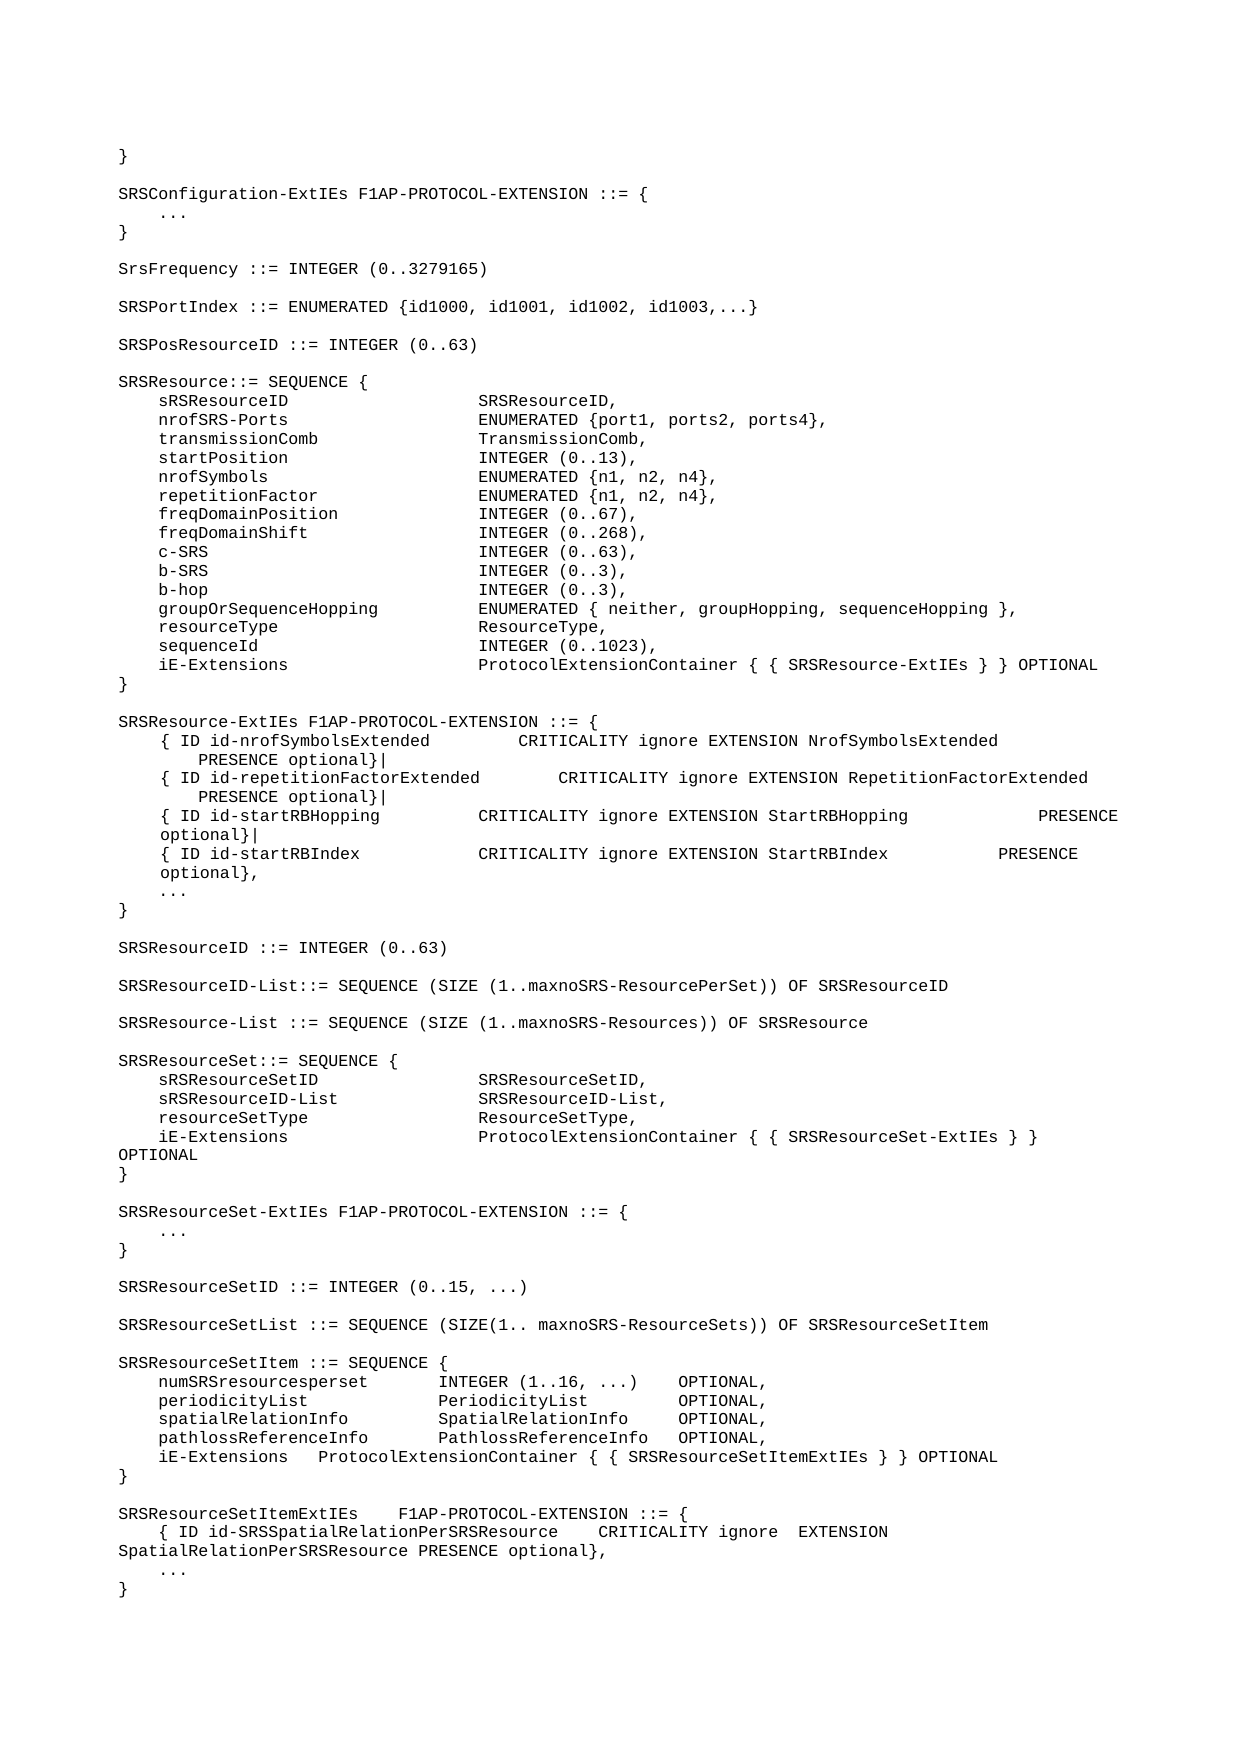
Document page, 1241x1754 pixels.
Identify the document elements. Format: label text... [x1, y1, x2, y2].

text } [118, 1166, 1122, 1185]
text sequenceId INTEGER (0..1023), [118, 638, 1122, 657]
text ... [118, 1222, 1122, 1241]
text { ID id-startRBHopping CRITICALITY ignore EXTENSION StartRBHopping PRESENCE optional}| [160, 808, 1122, 845]
text transmissionComb TransmissionComb, [118, 431, 1122, 449]
text nrofSymbols ENUMERATED {n1, n2, n4}, [118, 468, 1122, 487]
text SRSResourceSetItem ::= SEQUENCE { [118, 1354, 1122, 1373]
text SRSResource-List ::= SEQUENCE (SIZE (1..maxnoSRS-Resources)) OF SRSResource [118, 1015, 1122, 1034]
text ... [118, 1562, 1122, 1581]
text } [118, 902, 1122, 921]
text { ID id-nrofSymbolsExtended CRITICALITY ignore EXTENSION NrofSymbolsExtended PRESENCE optional}| [160, 732, 1122, 770]
text SRSResourceSetList ::= SEQUENCE (SIZE(1.. maxnoSRS-ResourceSets)) OF SRSResourceSetItem [118, 1317, 1122, 1336]
text SRSResourceSet::= SEQUENCE { [118, 1053, 1122, 1072]
text ... [118, 883, 1122, 902]
text } [118, 1581, 1122, 1599]
text SRSPortIndex ::= ENUMERATED {id1000, id1001, id1002, id1003,...} [118, 298, 1122, 317]
text ... [118, 204, 1122, 223]
text SRSResource-ExtIEs F1AP-PROTOCOL-EXTENSION ::= { [118, 713, 1122, 732]
text { ID id-SRSSpatialRelationPerSRSResource CRITICALITY ignore EXTENSION SpatialRelationPerSRSResource PRESENCE optional}, [118, 1524, 1122, 1562]
text freqDomainShift INTEGER (0..268), [118, 525, 1122, 544]
text } [118, 223, 1122, 242]
text iE-Extensions ProtocolExtensionContainer { { SRSResourceSet-ExtIEs } } OPTIONAL [118, 1128, 1122, 1166]
text iE-Extensions ProtocolExtensionContainer { { SRSResourceSetItemExtIEs } } OPTIONAL [118, 1449, 1122, 1467]
text b-hop INTEGER (0..3), [118, 581, 1122, 600]
text freqDomainPosition INTEGER (0..67), [118, 506, 1122, 525]
text nrofSRS-Ports ENUMERATED {port1, ports2, ports4}, [118, 412, 1122, 431]
text } [118, 1467, 1122, 1486]
text sRSResourceSetID SRSResourceSetID, [118, 1072, 1122, 1090]
text } [118, 1241, 1122, 1260]
text groupOrSequenceHopping ENUMERATED { neither, groupHopping, sequenceHopping }, [118, 600, 1122, 619]
text sRSResourceID SRSResourceID, [118, 393, 1122, 412]
text resourceSetType ResourceSetType, [118, 1109, 1122, 1128]
text { ID id-startRBIndex CRITICALITY ignore EXTENSION StartRBIndex PRESENCE optional}, [160, 845, 1122, 883]
text spatialRelationInfo SpatialRelationInfo OPTIONAL, [118, 1411, 1122, 1430]
text { ID id-repetitionFactorExtended CRITICALITY ignore EXTENSION RepetitionFactorExtended PRESENCE optional}| [160, 770, 1122, 808]
text startPosition INTEGER (0..13), [118, 449, 1122, 468]
text periodicityList PeriodicityList OPTIONAL, [118, 1392, 1122, 1411]
text SRSResourceSetID ::= INTEGER (0..15, ...) [118, 1279, 1122, 1298]
text sRSResourceID-List SRSResourceID-List, [118, 1090, 1122, 1109]
text SRSResourceID ::= INTEGER (0..63) [118, 939, 1122, 958]
text numSRSresourcesperset INTEGER (1..16, ...) OPTIONAL, [118, 1373, 1122, 1392]
text SRSResourceSet-ExtIEs F1AP-PROTOCOL-EXTENSION ::= { [118, 1203, 1122, 1222]
text iE-Extensions ProtocolExtensionContainer { { SRSResource-ExtIEs } } OPTIONAL [118, 657, 1122, 676]
text SrsFrequency ::= INTEGER (0..3279165) [118, 261, 1122, 280]
text SRSResource::= SEQUENCE { [118, 374, 1122, 393]
text b-SRS INTEGER (0..3), [118, 562, 1122, 581]
text SRSResourceSetItemExtIEs F1AP-PROTOCOL-EXTENSION ::= { [118, 1505, 1122, 1524]
text } [118, 676, 1122, 694]
text } [118, 148, 1122, 167]
text c-SRS INTEGER (0..63), [118, 544, 1122, 562]
text SRSPosResourceID ::= INTEGER (0..63) [118, 336, 1122, 355]
text SRSResourceID-List::= SEQUENCE (SIZE (1..maxnoSRS-ResourcePerSet)) OF SRSResourceID [118, 977, 1122, 996]
text SRSConfiguration-ExtIEs F1AP-PROTOCOL-EXTENSION ::= { [118, 185, 1122, 204]
text pathlossReferenceInfo PathlossReferenceInfo OPTIONAL, [118, 1430, 1122, 1449]
text resourceType ResourceType, [118, 619, 1122, 638]
text repetitionFactor ENUMERATED {n1, n2, n4}, [118, 487, 1122, 506]
